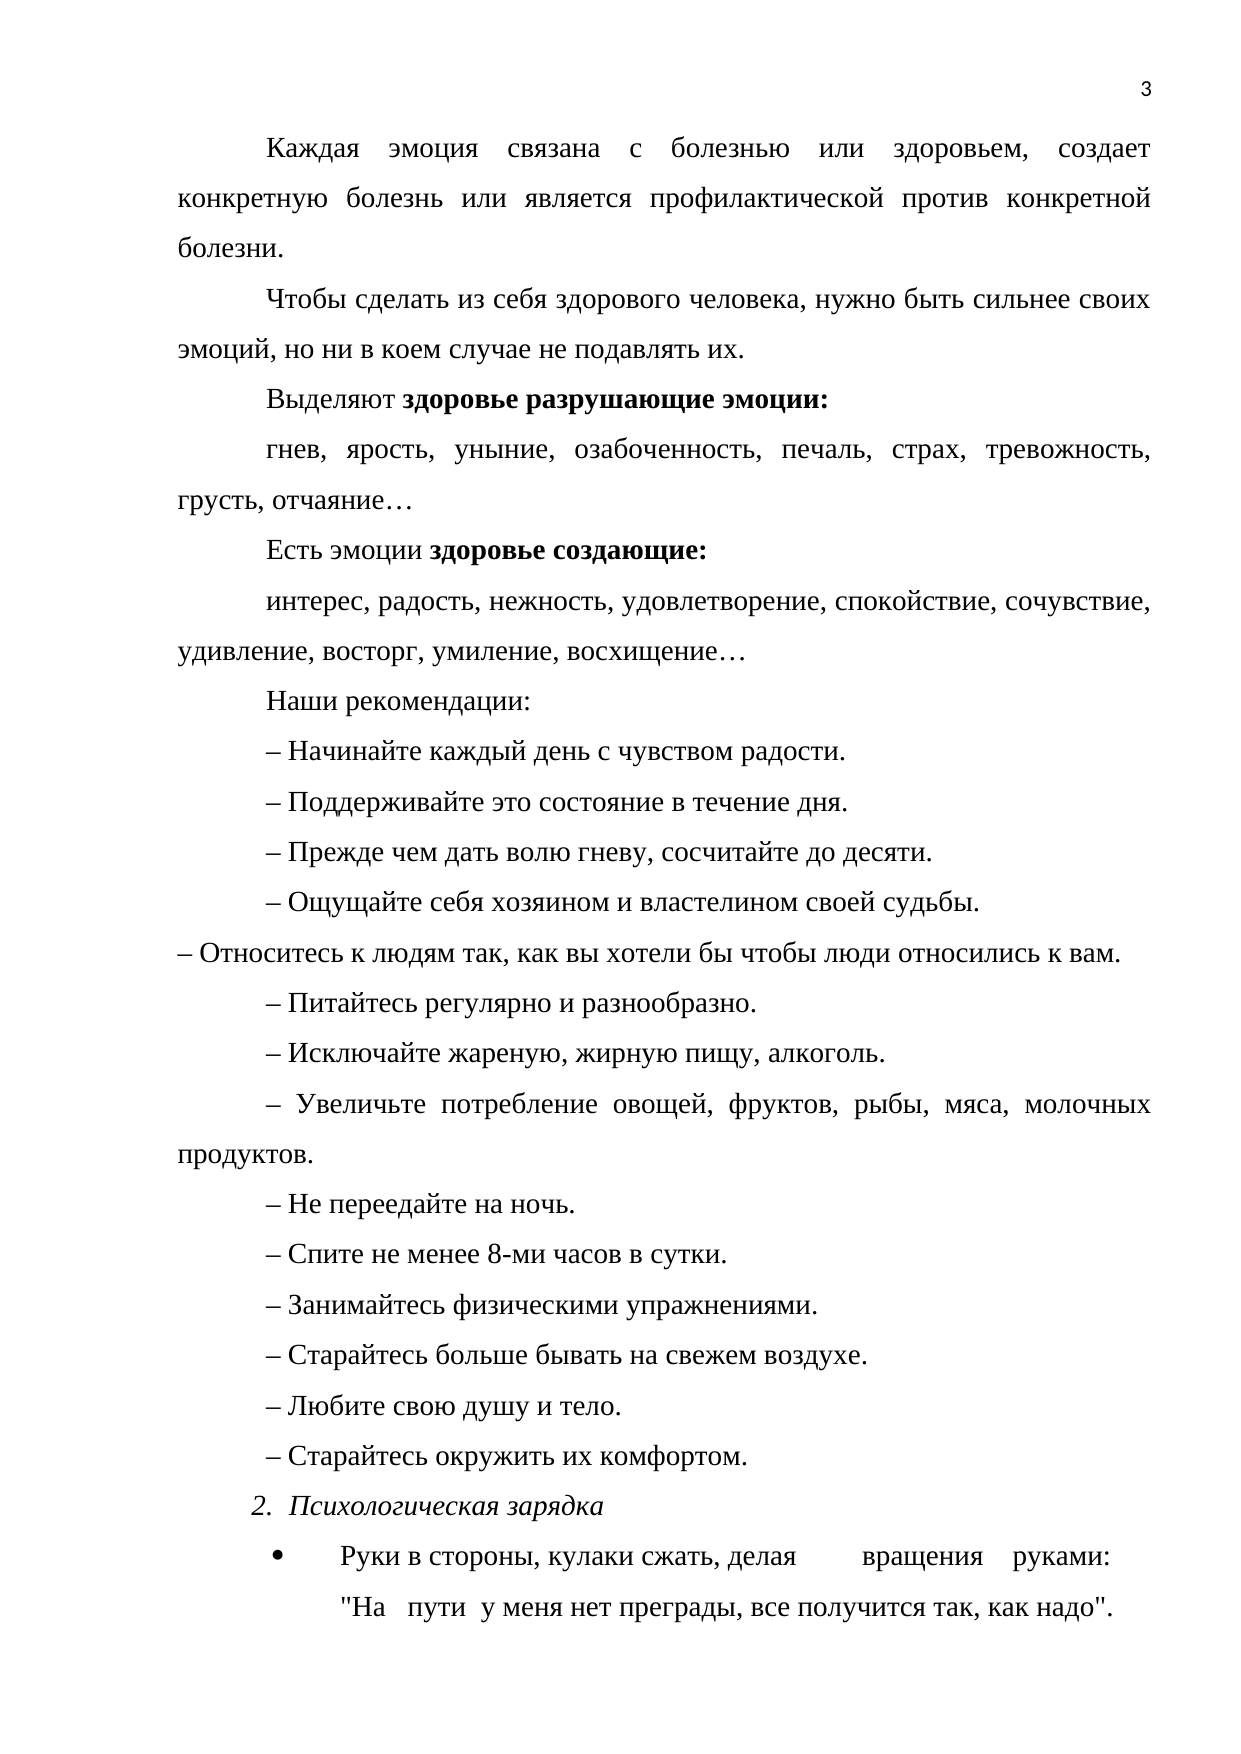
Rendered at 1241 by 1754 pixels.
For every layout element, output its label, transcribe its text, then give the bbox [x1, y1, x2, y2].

text – Поддерживайте это состояние в течение дня. [177, 784, 1152, 817]
text – Относитесь к людям так, как вы хотели бы чтобы люди относились к вам. [177, 935, 1152, 968]
text – Спите не менее 8-ми часов в сутки. [177, 1237, 1152, 1270]
text Чтобы сделать из себя здорового человека, нужно быть сильнее своих эмоций, но ни в коем случае не подавлять их. [177, 281, 1152, 364]
text Есть эмоции здоровье создающие: [177, 532, 1152, 566]
text – Занимайтесь физическими упражнениями. [177, 1287, 1152, 1321]
text Каждая эмоция связана с болезнью или здоровьем, создает конкретную болезнь или является профилактической против конкретной болезни. [177, 130, 1152, 264]
text – Не переедайте на ночь. [177, 1186, 1152, 1220]
text – Прежде чем дать волю гневу, сосчитайте до десяти. [177, 834, 1152, 868]
text – Питайтесь регулярно и разнообразно. [177, 985, 1152, 1019]
text – Начинайте каждый день с чувством радости. [177, 733, 1152, 767]
text – Ощущайте себя хозяином и властелином своей судьбы. [177, 884, 1152, 918]
text – Увеличьте потребление овощей, фруктов, рыбы, мяса, молочных продуктов. [177, 1086, 1152, 1169]
text Выделяют здоровье разрушающие эмоции: [177, 381, 1152, 415]
text Наши рекомендации: [177, 683, 1152, 717]
text – Старайтесь больше бывать на свежем воздухе. [177, 1337, 1152, 1371]
text – Исключайте жареную, жирную пищу, алкоголь. [177, 1035, 1152, 1069]
text гнев, ярость, уныние, озабоченность, печаль, страх, тревожность, грусть, отчаяние… [177, 432, 1152, 516]
list Руки в стороны, кулаки сжать, делая вращения руками: "На пути у меня нет преграды, все получится так, как надо". [273, 1538, 1152, 1622]
text – Старайтесь окружить их комфортом. [177, 1438, 1152, 1471]
text – Любите свою душу и тело. [177, 1388, 1152, 1421]
text интерес, радость, нежность, удовлетворение, спокойствие, сочувствие, удивление, восторг, умиление, восхищение… [177, 583, 1152, 666]
list Психологическая зарядка [251, 1488, 1152, 1522]
